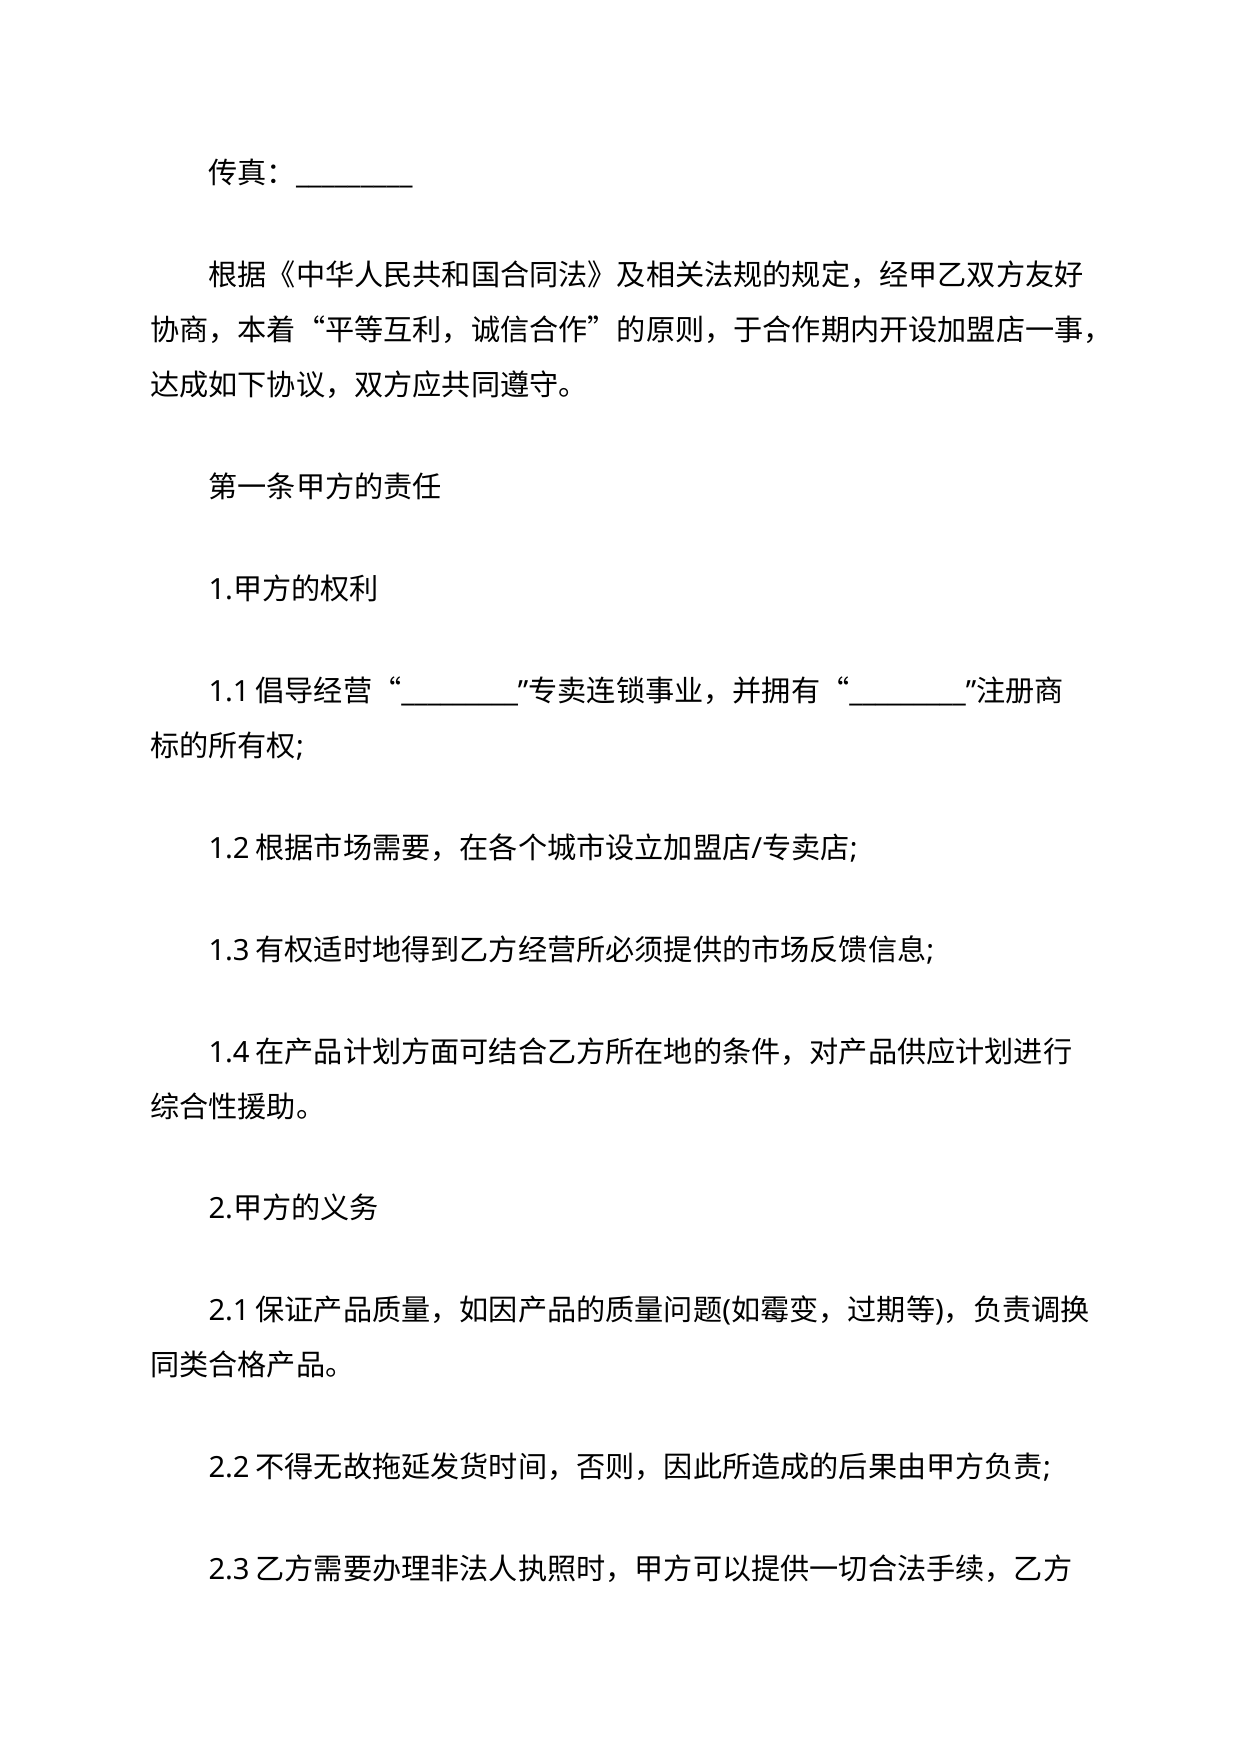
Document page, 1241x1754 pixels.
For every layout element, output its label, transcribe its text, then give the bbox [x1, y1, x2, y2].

text 2.1保证产品质量，如因产品的质量问题(如霉变，过期等)，负责调换同类合格产品。 [150, 1287, 1090, 1384]
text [150, 1546, 1090, 1588]
text 1.1倡导经营“_________”专卖连锁事业，并拥有“_________”注册商标的所有权; [150, 667, 1090, 765]
text 1.2根据市场需要，在各个城市设立加盟店/专卖店; [150, 824, 1090, 867]
text 根据《中华人民共和国合同法》及相关法规的规定，经甲乙双方友好协商，本着“平等互利，诚信合作”的原则，于合作期内开设加盟店一事，达成如下协议，双方应共同遵守。 [150, 252, 1090, 404]
text 2.甲方的义务 [150, 1185, 1090, 1227]
text 传真：_________ [150, 150, 1090, 192]
text 1.甲方的权利 [150, 565, 1090, 608]
text 第一条甲方的责任 [150, 463, 1090, 506]
text 1.4在产品计划方面可结合乙方所在地的条件，对产品供应计划进行综合性援助。 [150, 1028, 1090, 1126]
text 1.3有权适时地得到乙方经营所必须提供的市场反馈信息; [150, 926, 1090, 969]
text 2.2不得无故拖延发货时间，否则，因此所造成的后果由甲方负责; [150, 1444, 1090, 1486]
